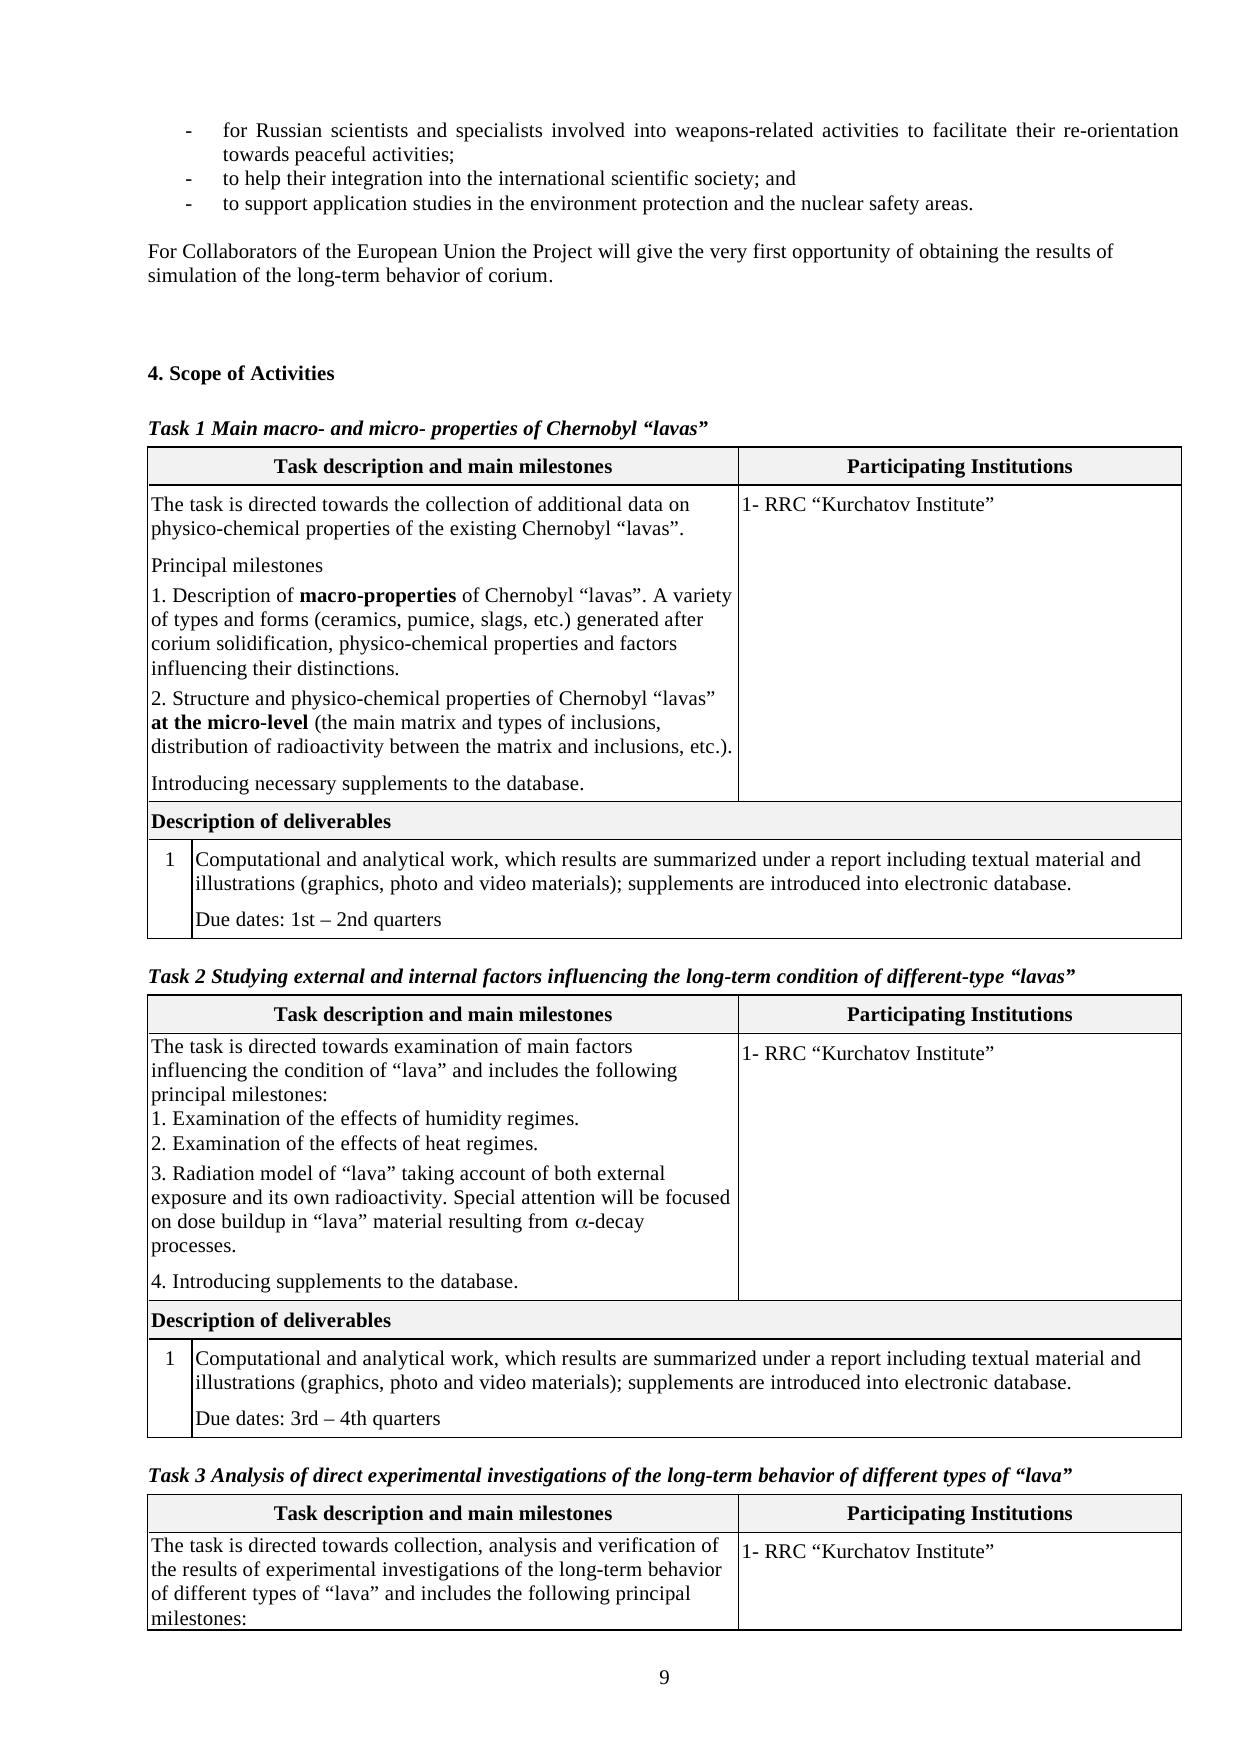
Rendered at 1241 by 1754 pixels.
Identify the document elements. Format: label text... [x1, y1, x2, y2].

list to support application studies in the environment protection and the nuclear safety areas. [185, 190, 1181, 214]
list for Russian scientists and specialists involved into weapons-related activities to facilitate their re-orientation towards peaceful activities; [185, 118, 1181, 166]
table_cell Computational and analytical work, which results are summarized under a report including textual material and illustrations (graphics, photo and video materials); supplements are introduced into electronic database. Due dates: 1st – 2nd quarters [193, 840, 1181, 937]
subtitle 4. Scope of Activities [148, 361, 1181, 385]
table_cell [739, 1533, 1181, 1629]
table_header Participating Institutions [739, 448, 1181, 484]
table_cell Description of deliverables [148, 802, 1181, 839]
table_cell Description of deliverables [148, 1301, 1181, 1338]
table_cell 1- RRC “Kurchatov Institute” [739, 486, 1181, 801]
table_cell The task is directed towards examination of main factors influencing the condition of “lava” and includes the following principal milestones: 1. Examination of the effects of humidity regimes. 2. Examination of the effects of heat regimes. 3. Radiation model of “lava” taking account of both external exposure and its own radioactivity. Special attention will be focused on dose buildup in “lava” material resulting from -decay processes. 4. Introducing supplements to the database. [148, 1034, 738, 1300]
table_cell Computational and analytical work, which results are summarized under a report including textual material and illustrations (graphics, photo and video materials); supplements are introduced into electronic database. Due dates: 3rd – 4th quarters [193, 1340, 1181, 1437]
table_header Task description and main milestones [148, 996, 738, 1032]
table_cell 1 [148, 840, 191, 937]
table_cell The task is directed towards the collection of additional data on physico-chemical properties of the existing Chernobyl “lavas”. Principal milestones 1. Description of macro-properties of Chernobyl “lavas”. A variety of types and forms (ceramics, pumice, slags, etc.) generated after corium solidification, physico-chemical properties and factors influencing their distinctions. 2. Structure and physico-chemical properties of Chernobyl “lavas” at the micro-level (the main matrix and types of inclusions, distribution of radioactivity between the matrix and inclusions, etc.). Introducing necessary supplements to the database. [148, 485, 738, 801]
subtitle Task 2 Studying external and internal factors influencing the long-term condition of different-type “lavas” [148, 964, 1181, 988]
table_cell 1- RRC “Kurchatov Institute” [739, 1034, 1181, 1300]
table_header Task description and main milestones [148, 1495, 738, 1532]
table_header Participating Institutions [739, 1495, 1181, 1532]
table_cell 1 [148, 1339, 191, 1437]
table_header Task description and main milestones [148, 448, 738, 484]
subtitle Task 3 Analysis of direct experimental investigations of the long-term behavior of different types of “lava” [148, 1463, 1181, 1487]
text For Collaborators of the European Union the Project will give the very first opportunity of obtaining the results of simulation of the long-term behavior of corium. [148, 238, 1181, 287]
list to help their integration into the international scientific society; and [185, 166, 1181, 190]
subtitle Task 1 Main macro- and micro- properties of Chernobyl “lavas” [148, 416, 1181, 440]
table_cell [148, 1533, 738, 1629]
table_header Participating Institutions [739, 996, 1181, 1032]
